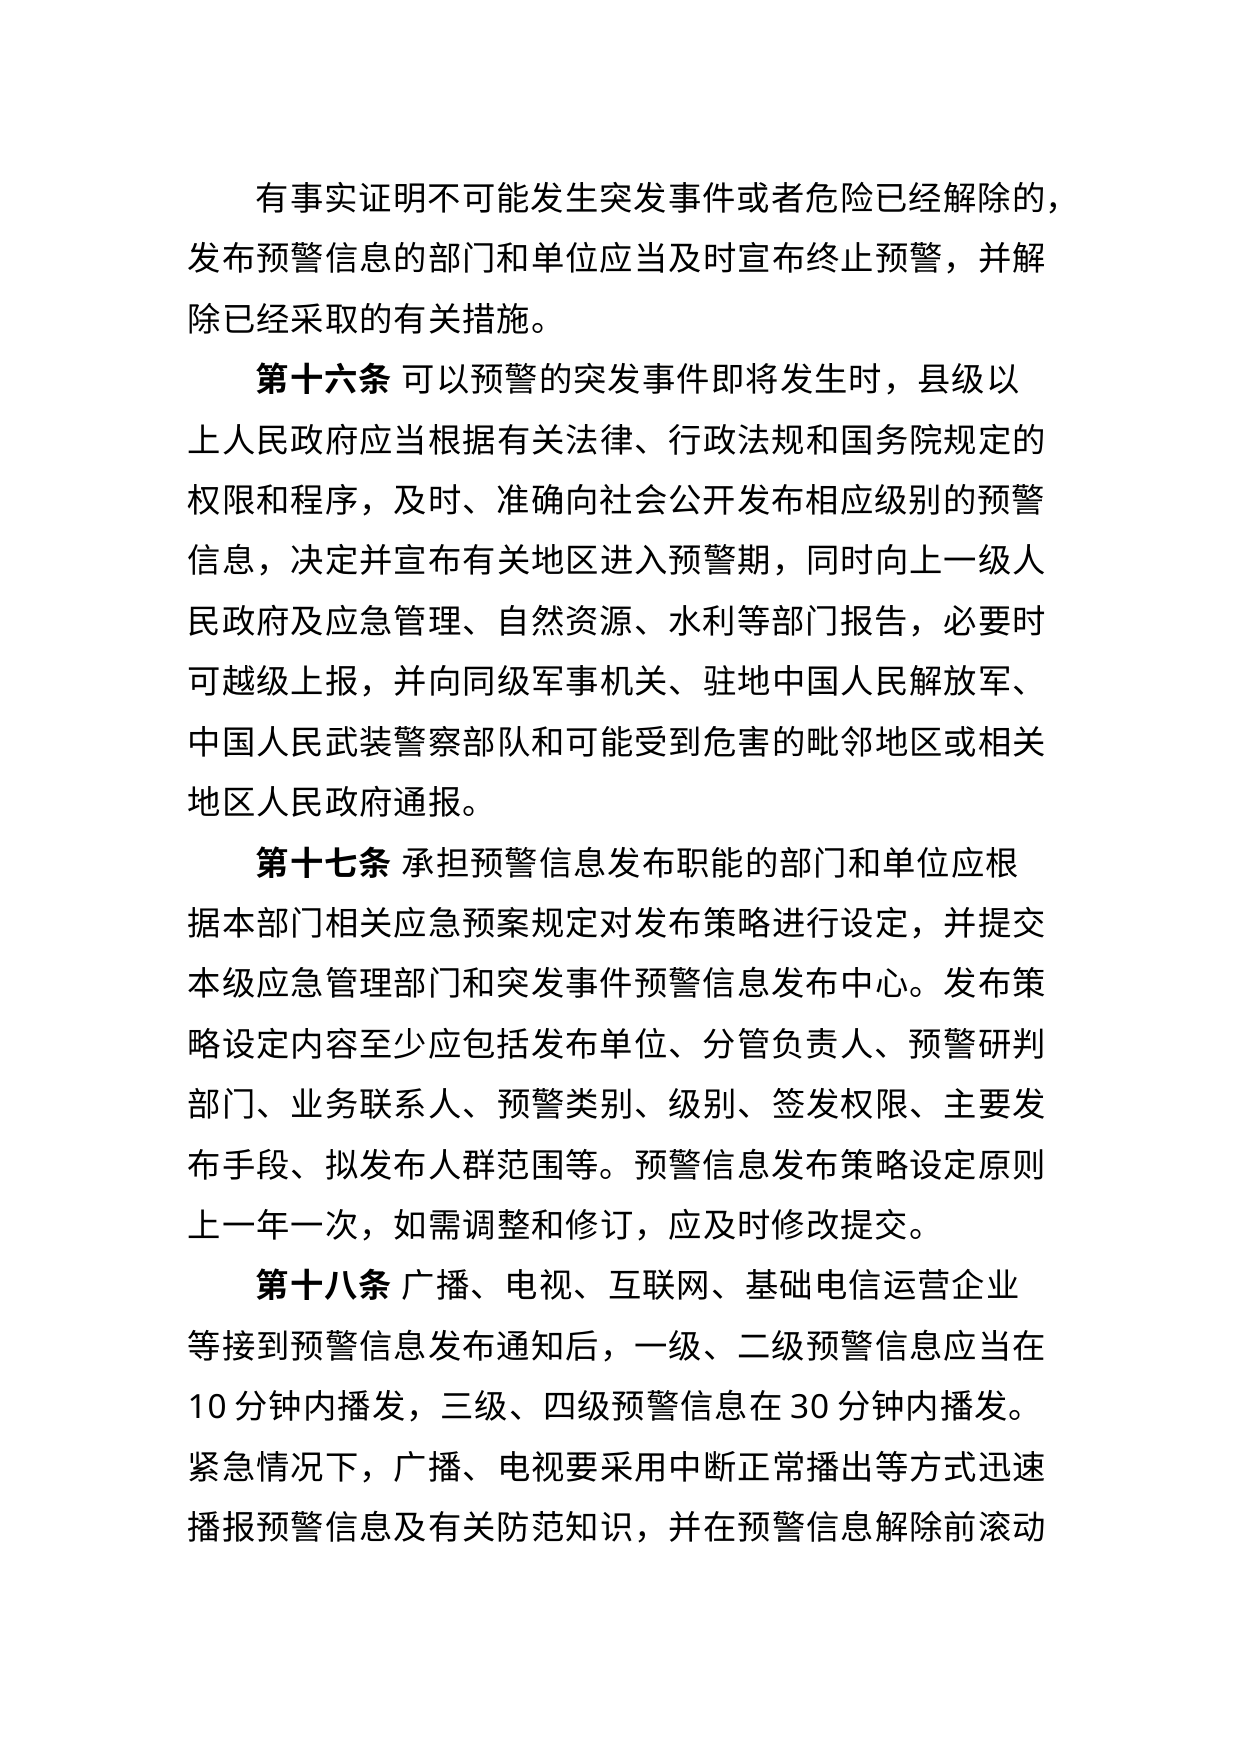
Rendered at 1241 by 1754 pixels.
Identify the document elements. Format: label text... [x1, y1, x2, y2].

text 第十七条 承担预警信息发布职能的部门和单位应根据本部门相关应急预案规定对发布策略进行设定，并提交本级应急管理部门和突发事件预警信息发布中心。发布策略设定内容至少应包括发布单位、分管负责人、预警研判部门、业务联系人、预警类别、级别、签发权限、主要发布手段、拟发布人群范围等。预警信息发布策略设定原则上一年一次，如需调整和修订，应及时修改提交。 [187, 827, 1053, 1249]
text 第十六条 可以预警的突发事件即将发生时，县级以上人民政府应当根据有关法律、行政法规和国务院规定的权限和程序，及时、准确向社会公开发布相应级别的预警信息，决定并宣布有关地区进入预警期，同时向上一级人民政府及应急管理、自然资源、水利等部门报告，必要时可越级上报，并向同级军事机关、驻地中国人民解放军、中国人民武装警察部队和可能受到危害的毗邻地区或相关地区人民政府通报。 [187, 343, 1053, 827]
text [187, 1249, 1053, 1552]
text 有事实证明不可能发生突发事件或者危险已经解除的，发布预警信息的部门和单位应当及时宣布终止预警，并解除已经采取的有关措施。 [187, 162, 1053, 343]
